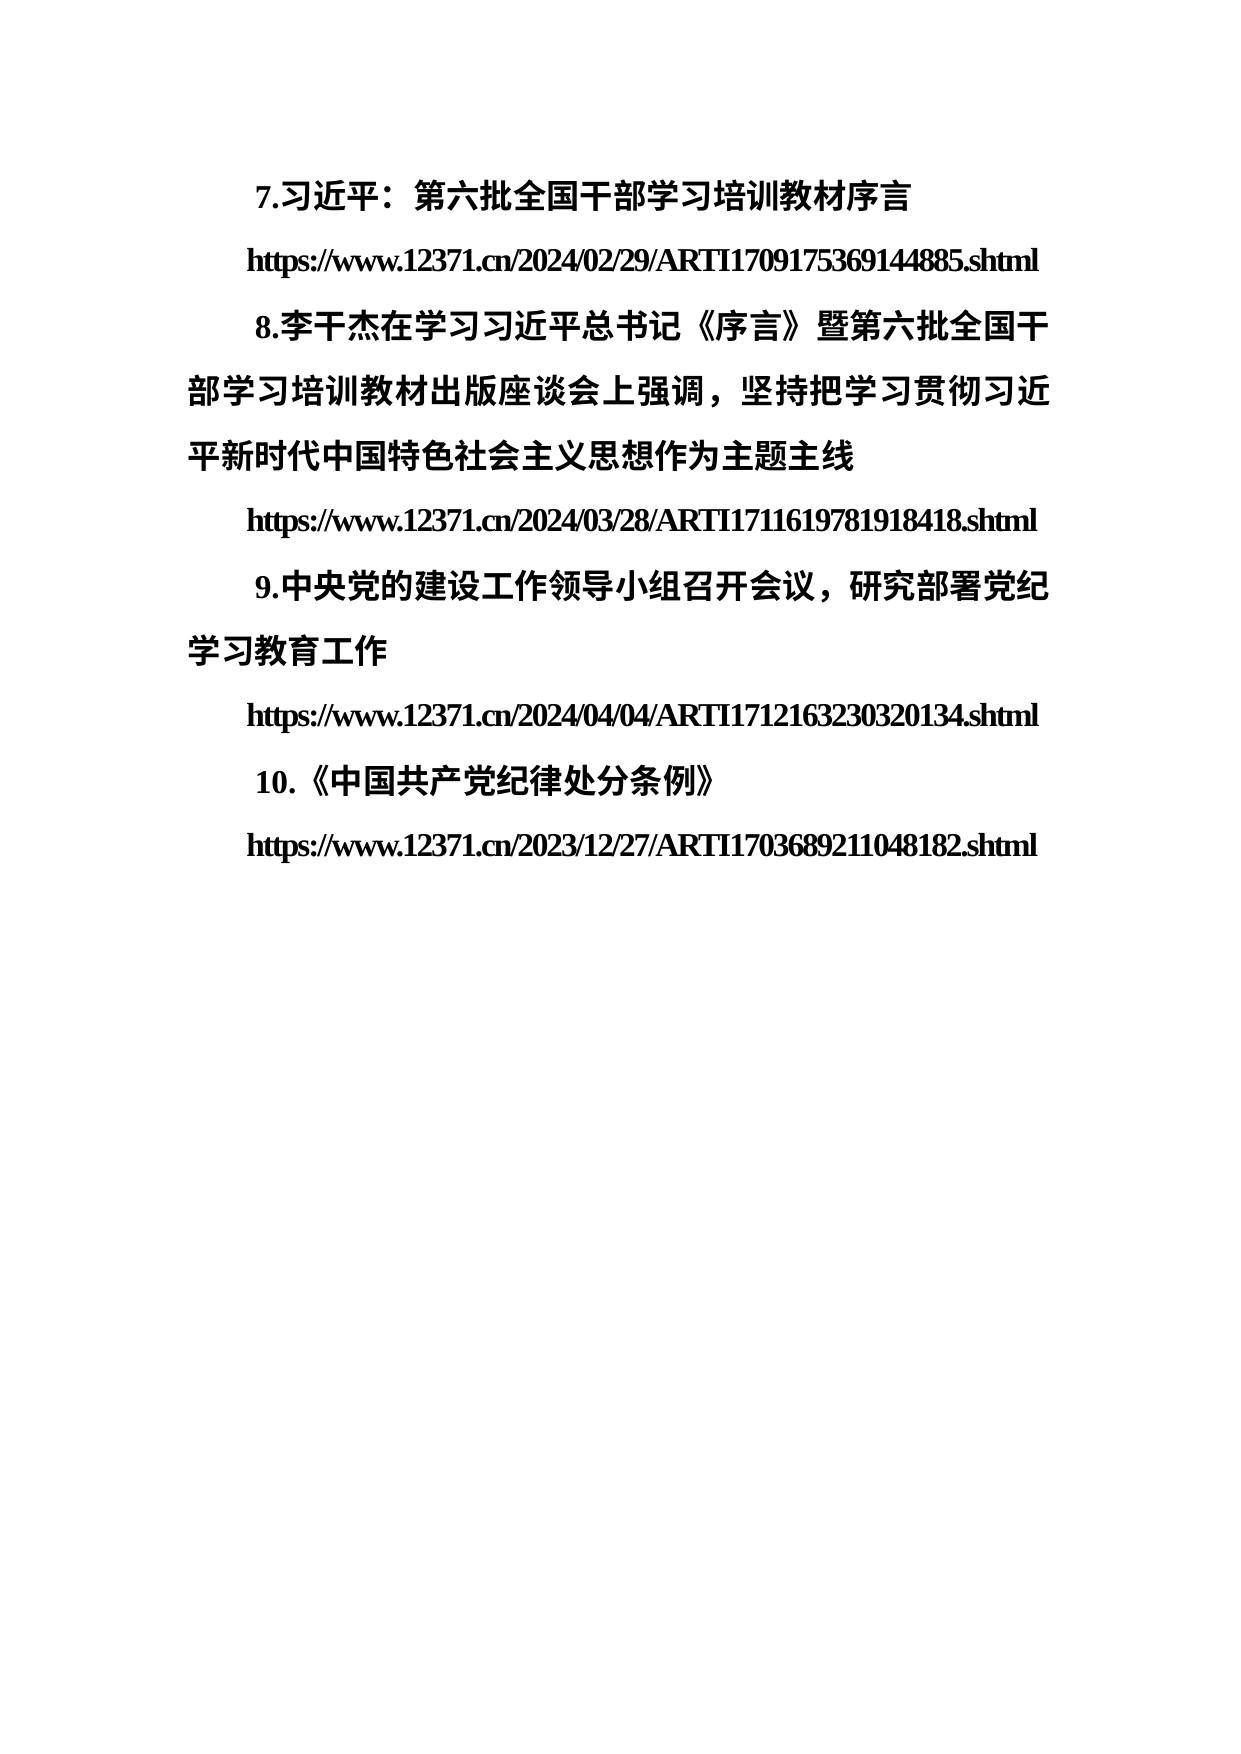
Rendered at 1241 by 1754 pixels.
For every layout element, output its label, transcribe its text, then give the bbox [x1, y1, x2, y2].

text https://www.12371.cn/2024/03/28/ARTI1711619781918418.shtml [187, 487, 1053, 552]
text 9.中央党的建设工作领导小组召开会议，研究部署党纪学习教育工作 [187, 552, 1053, 682]
text 10.《中国共产党纪律处分条例》 [187, 747, 1053, 812]
text https://www.12371.cn/2024/02/29/ARTI1709175369144885.shtml [187, 227, 1053, 292]
text https://www.12371.cn/2024/04/04/ARTI1712163230320134.shtml [187, 682, 1053, 747]
text 7.习近平：第六批全国干部学习培训教材序言 [187, 162, 1053, 227]
text https://www.12371.cn/2023/12/27/ARTI1703689211048182.shtml [187, 812, 1053, 877]
text 8.李干杰在学习习近平总书记《序言》暨第六批全国干部学习培训教材出版座谈会上强调，坚持把学习贯彻习近平新时代中国特色社会主义思想作为主题主线 [187, 292, 1053, 487]
